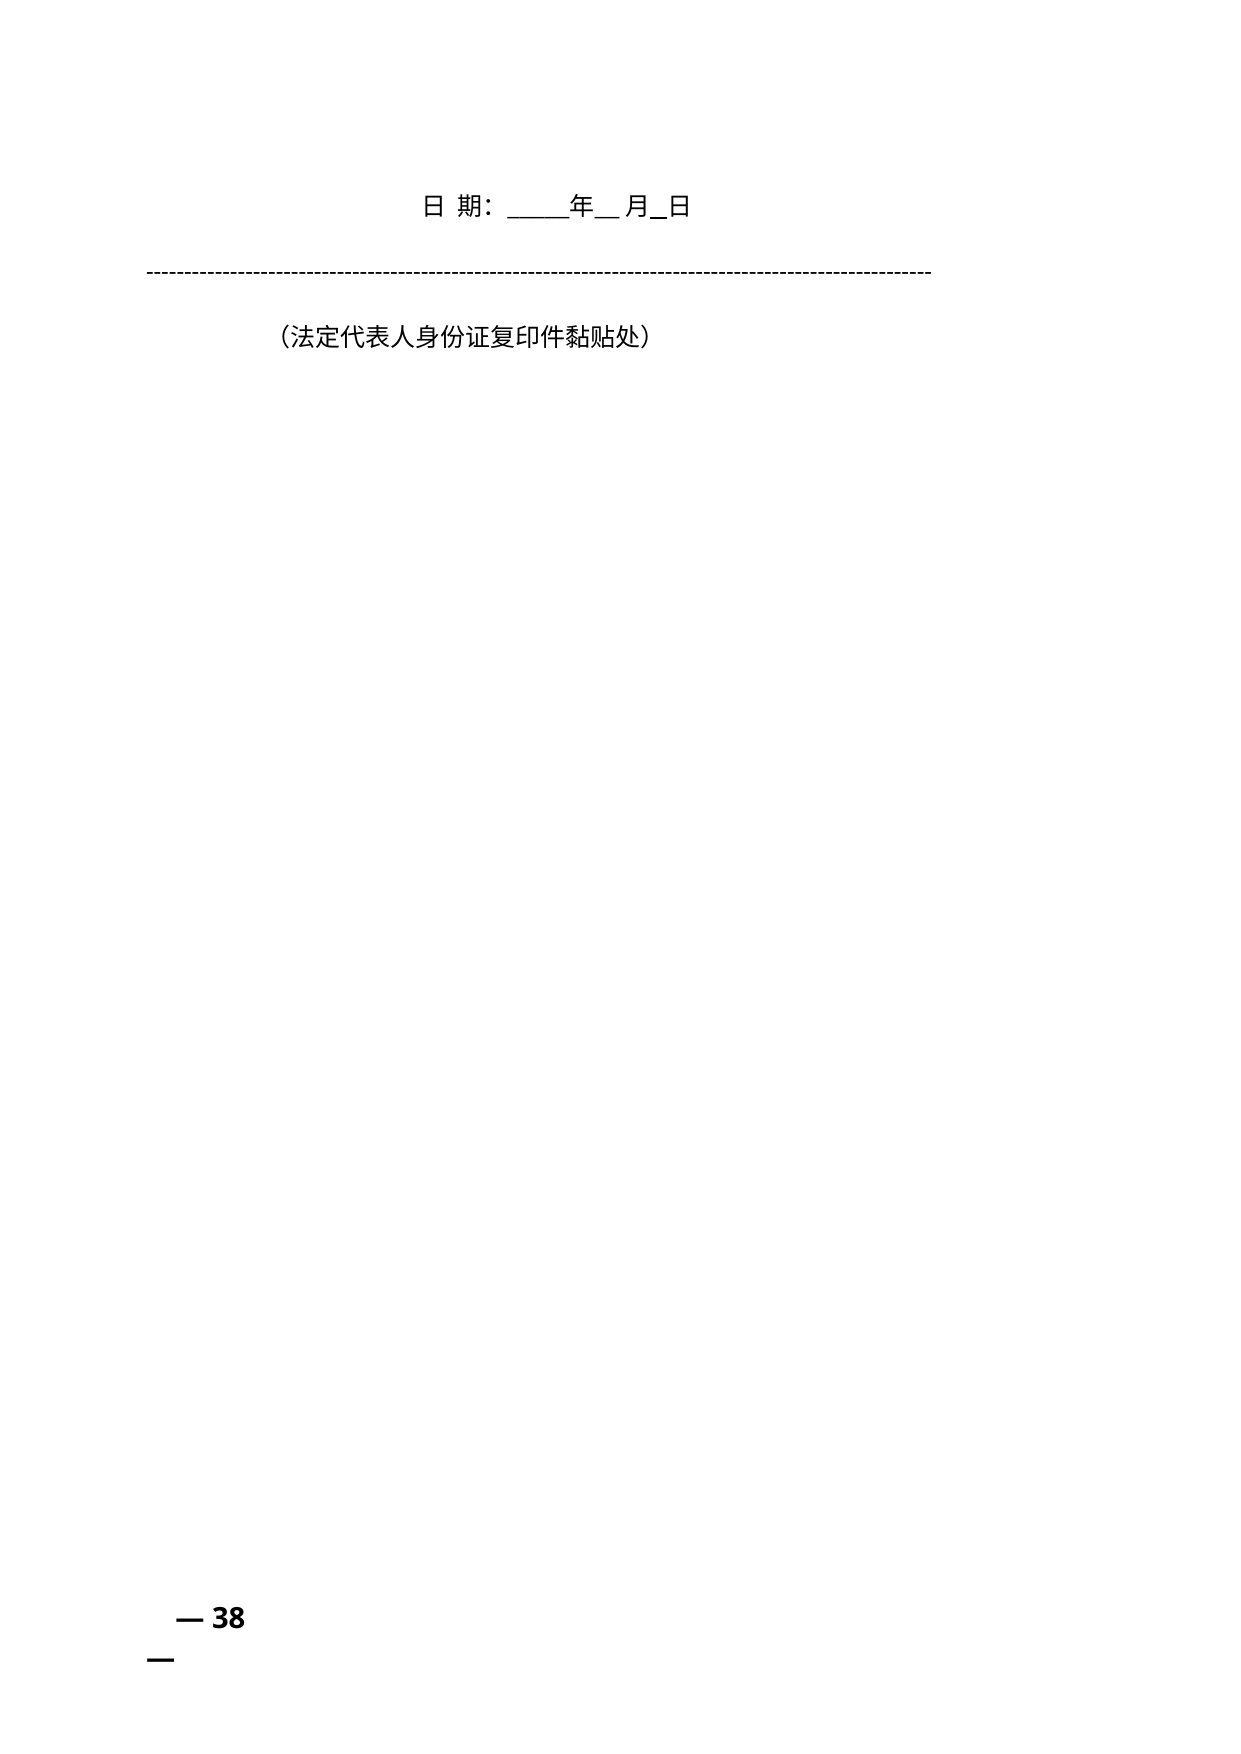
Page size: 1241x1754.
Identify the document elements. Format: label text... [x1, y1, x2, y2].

text 日 期：_____年__ 月 日 [146, 172, 1067, 237]
text （法定代表人身份证复印件黏贴处） [146, 303, 1067, 368]
text ------------------------------------------------------------------------------------------------------- [146, 255, 1067, 287]
